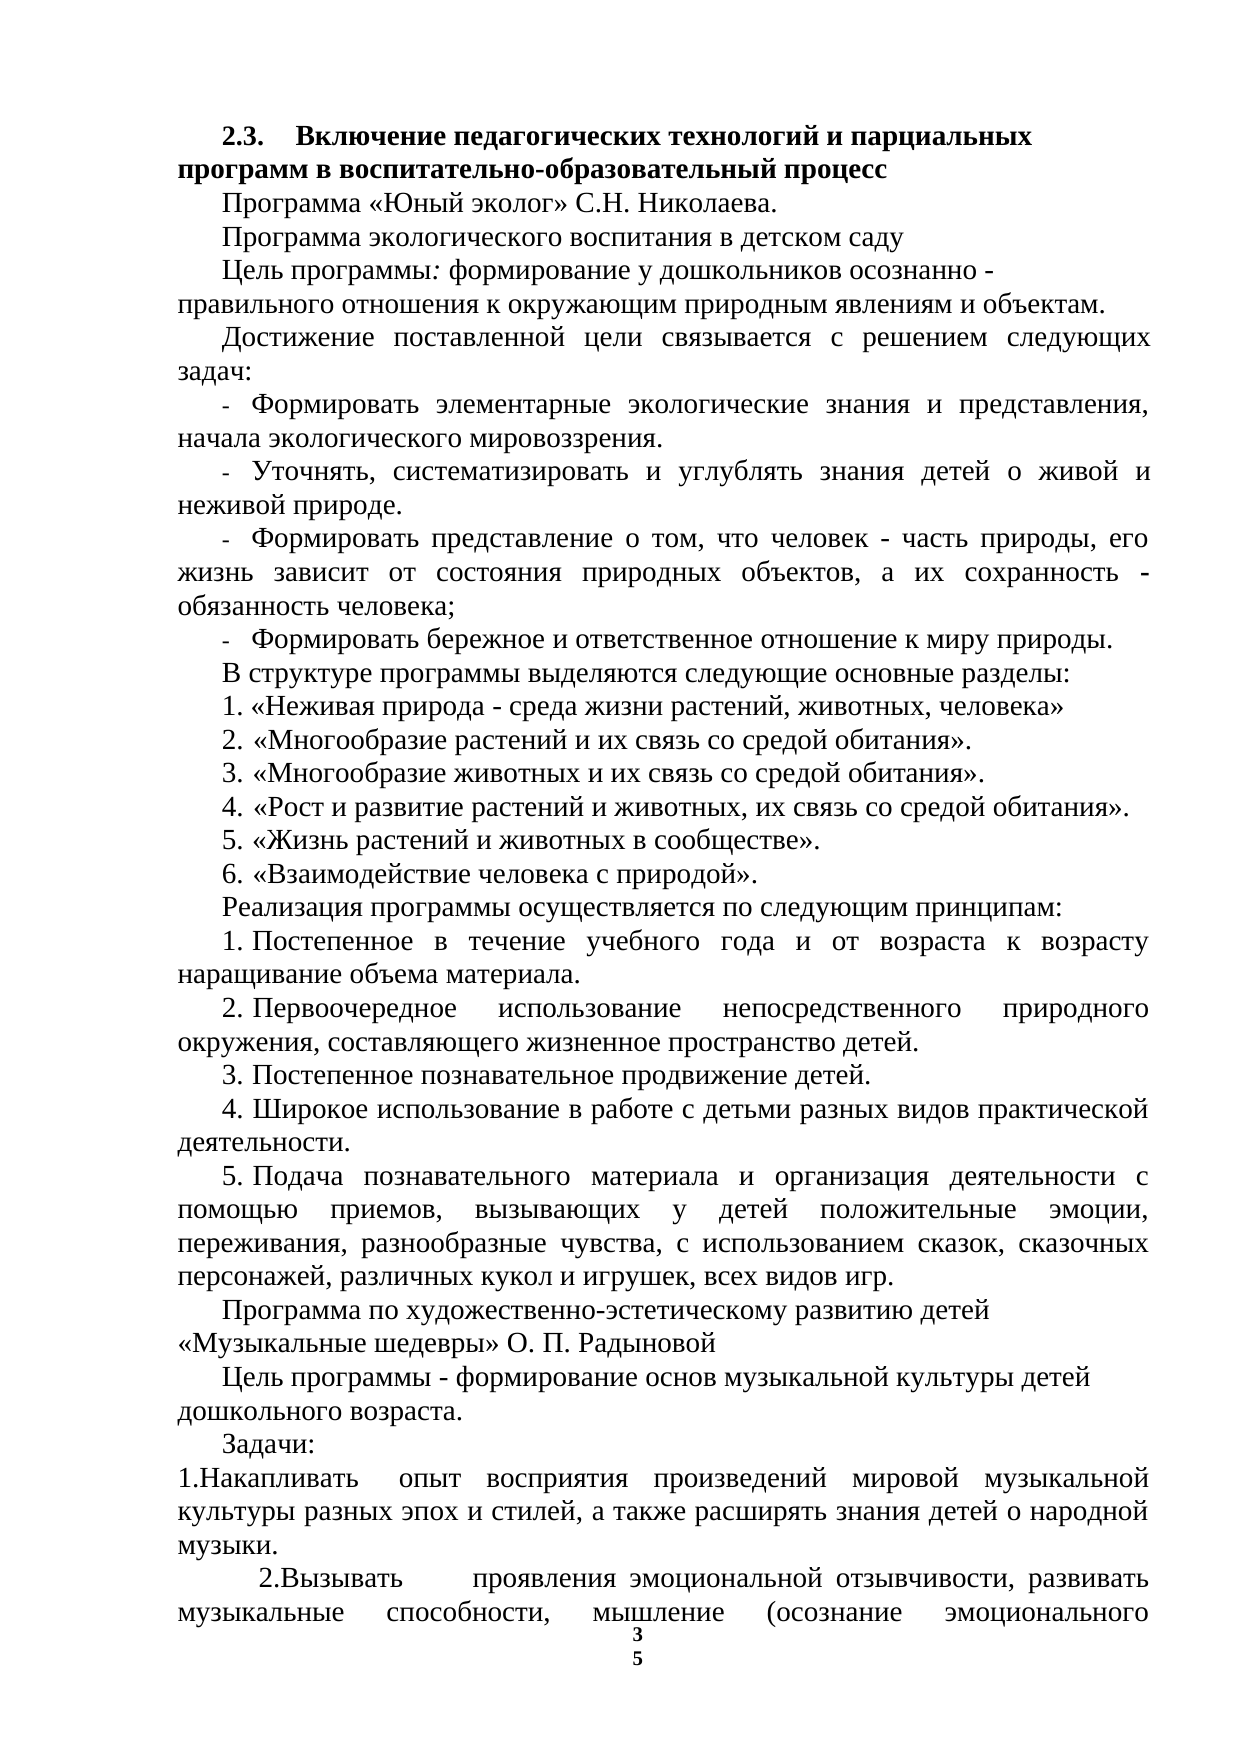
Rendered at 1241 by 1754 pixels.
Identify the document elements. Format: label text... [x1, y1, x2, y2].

list Подача познавательного материала и организация деятельности с помощью приемов, вызывающих у детей положительные эмоции, переживания, разнообразные чувства, с использованием сказок, сказочных персонажей, различных кукол и игрушек, всех видов игр. [177, 1158, 1149, 1292]
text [177, 1560, 1149, 1627]
list «Рост и развитие растений и животных, их связь со средой обитания». [177, 789, 1152, 822]
list Уточнять, систематизировать и углублять знания детей о живой и неживой природе. [177, 453, 1152, 521]
list Широкое использование в работе с детьми разных видов практической деятельности. [177, 1091, 1149, 1158]
list Формировать бережное и ответственное отношение к миру природы. [177, 621, 1152, 655]
text Реализация программы осуществляется по следующим принципам: [177, 889, 1152, 923]
text В структуре программы выделяются следующие основные разделы: [177, 655, 1152, 688]
text 1.Накапливать опыт восприятия произведений мировой музыкальной культуры разных эпох и стилей, а также расширять знания детей о народной музыки. [177, 1460, 1149, 1560]
list Формировать элементарные экологические знания и представления, начала экологического мировоззрения. [177, 386, 1149, 453]
text Цель программы: формирование у дошкольников осознанно - правильного отношения к окружающим природным явлениям и объектам. [177, 252, 1149, 319]
list Формировать представление о том, что человек - часть природы, его жизнь зависит от состояния природных объектов, а их сохранность - обязанность человека; [177, 521, 1149, 621]
text Достижение поставленной цели связывается с решением следующих задач: [177, 319, 1152, 386]
list «Многообразие растений и их связь со средой обитания». [177, 722, 1152, 755]
text Цель программы - формирование основ музыкальной культуры детей дошкольного возраста. [177, 1359, 1149, 1426]
list Постепенное в течение учебного года и от возраста к возрасту наращивание объема материала. [177, 923, 1149, 990]
text Программа «Юный эколог» С.Н. Николаева. [177, 185, 1152, 219]
text Задачи: [177, 1426, 1152, 1460]
text Программа по художественно-эстетическому развитию детей «Музыкальные шедевры» О. П. Радыновой [177, 1292, 1049, 1359]
list «Неживая природа - среда жизни растений, животных, человека» [177, 688, 1152, 722]
text Программа экологического воспитания в детском саду [177, 219, 1152, 252]
list «Многообразие животных и их связь со средой обитания». [177, 755, 1152, 789]
list Постепенное познавательное продвижение детей. [177, 1057, 1152, 1091]
list Включение педагогических технологий и парциальных программ в воспитательно-образовательный процесс [177, 118, 1089, 185]
list «Взаимодействие человека с природой». [177, 856, 1152, 889]
list «Жизнь растений и животных в сообществе». [177, 822, 1152, 856]
list Первоочередное использование непосредственного природного окружения, составляющего жизненное пространство детей. [177, 990, 1149, 1057]
